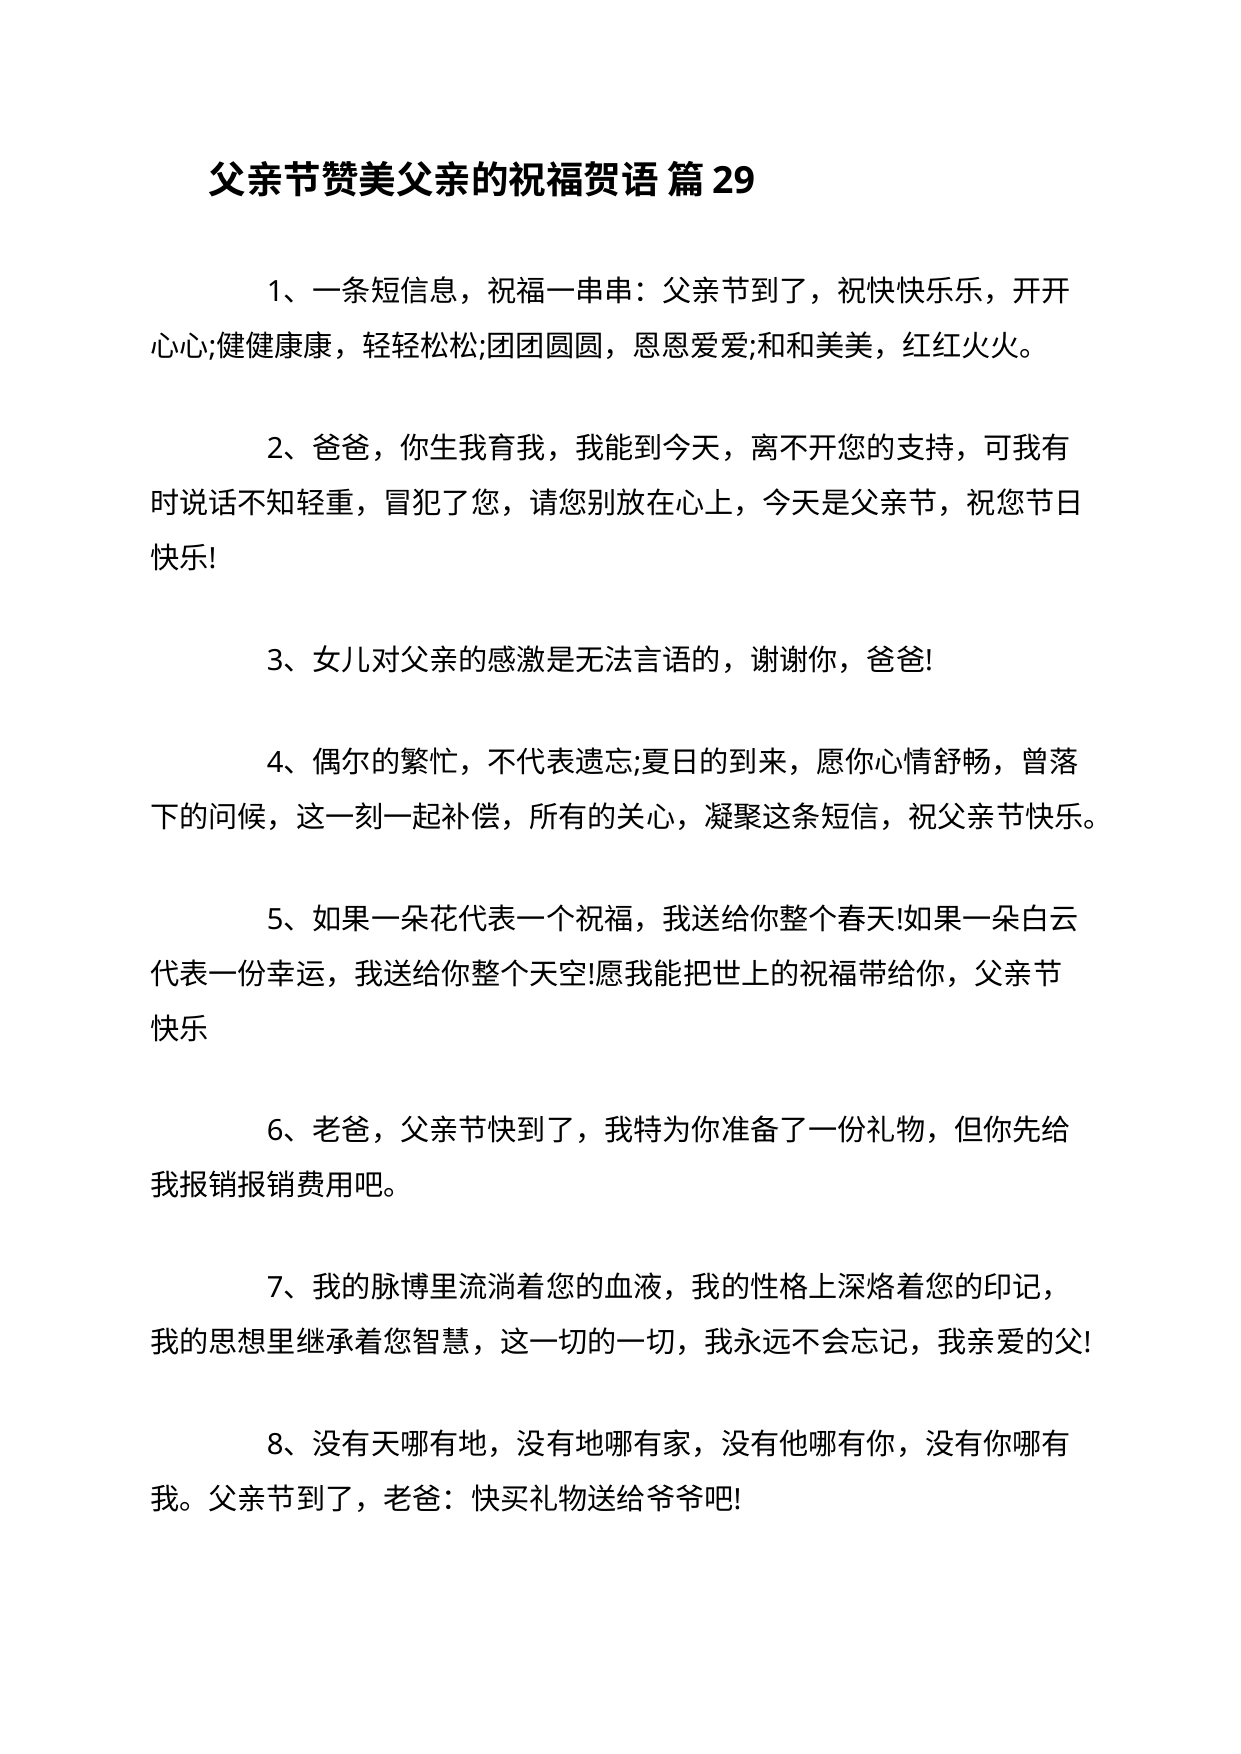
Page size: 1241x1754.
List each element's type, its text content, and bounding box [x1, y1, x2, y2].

text 3、女儿对父亲的感激是无法言语的，谢谢你，爸爸! [150, 636, 1090, 679]
text 6、老爸，父亲节快到了，我特为你准备了一份礼物，但你先给我报销报销费用吧。 [150, 1107, 1090, 1204]
text 4、偶尔的繁忙，不代表遗忘;夏日的到来，愿你心情舒畅，曾落下的问候，这一刻一起补偿，所有的关心，凝聚这条短信，祝父亲节快乐。 [150, 738, 1090, 836]
text 7、我的脉博里流淌着您的血液，我的性格上深烙着您的印记，我的思想里继承着您智慧，这一切的一切，我永远不会忘记，我亲爱的父! [150, 1264, 1090, 1361]
text 5、如果一朵花代表一个祝福，我送给你整个春天!如果一朵白云代表一份幸运，我送给你整个天空!愿我能把世上的祝福带给你，父亲节快乐 [150, 895, 1090, 1047]
text 8、没有天哪有地，没有地哪有家，没有他哪有你，没有你哪有我。父亲节到了，老爸：快买礼物送给爷爷吧! [150, 1421, 1090, 1518]
text 2、爸爸，你生我育我，我能到今天，离不开您的支持，可我有时说话不知轻重，冒犯了您，请您别放在心上，今天是父亲节，祝您节日快乐! [150, 424, 1090, 577]
text 1、一条短信息，祝福一串串：父亲节到了，祝快快乐乐，开开心心;健健康康，轻轻松松;团团圆圆，恩恩爱爱;和和美美，红红火火。 [150, 268, 1090, 365]
text 父亲节赞美父亲的祝福贺语 篇29 [150, 150, 1090, 204]
